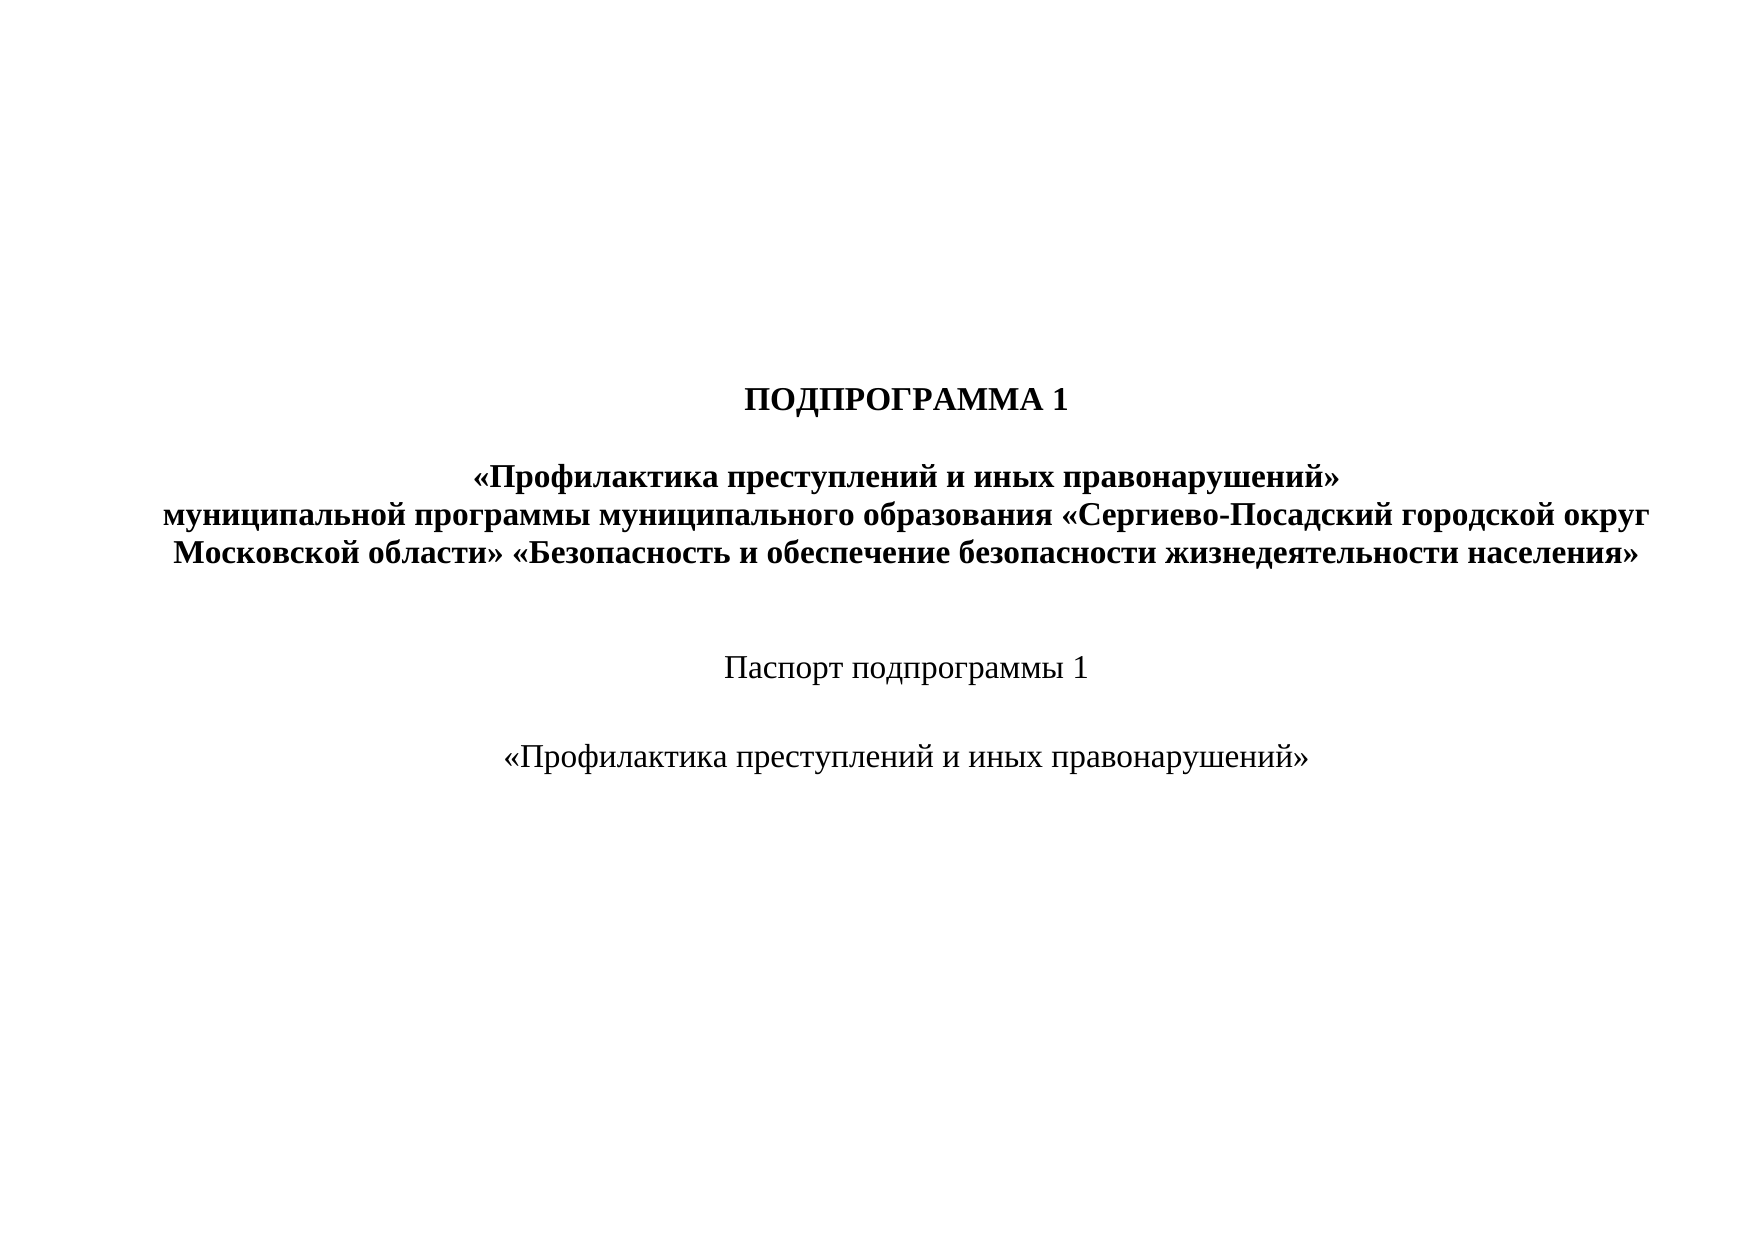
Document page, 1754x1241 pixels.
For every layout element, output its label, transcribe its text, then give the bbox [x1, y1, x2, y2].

text муниципальной программы муниципального образования «Сергиево-Посадский городской округ Московской области» «Безопасность и обеспечение безопасности жизнедеятельности населения» [118, 494, 1695, 571]
text ПОДПРОГРАММА 1 [118, 379, 1695, 418]
subtitle «Профилактика преступлений и иных правонарушений» [118, 736, 1695, 774]
text Паспорт подпрограммы 1 [118, 648, 1695, 686]
text «Профилактика преступлений и иных правонарушений» [118, 456, 1695, 494]
